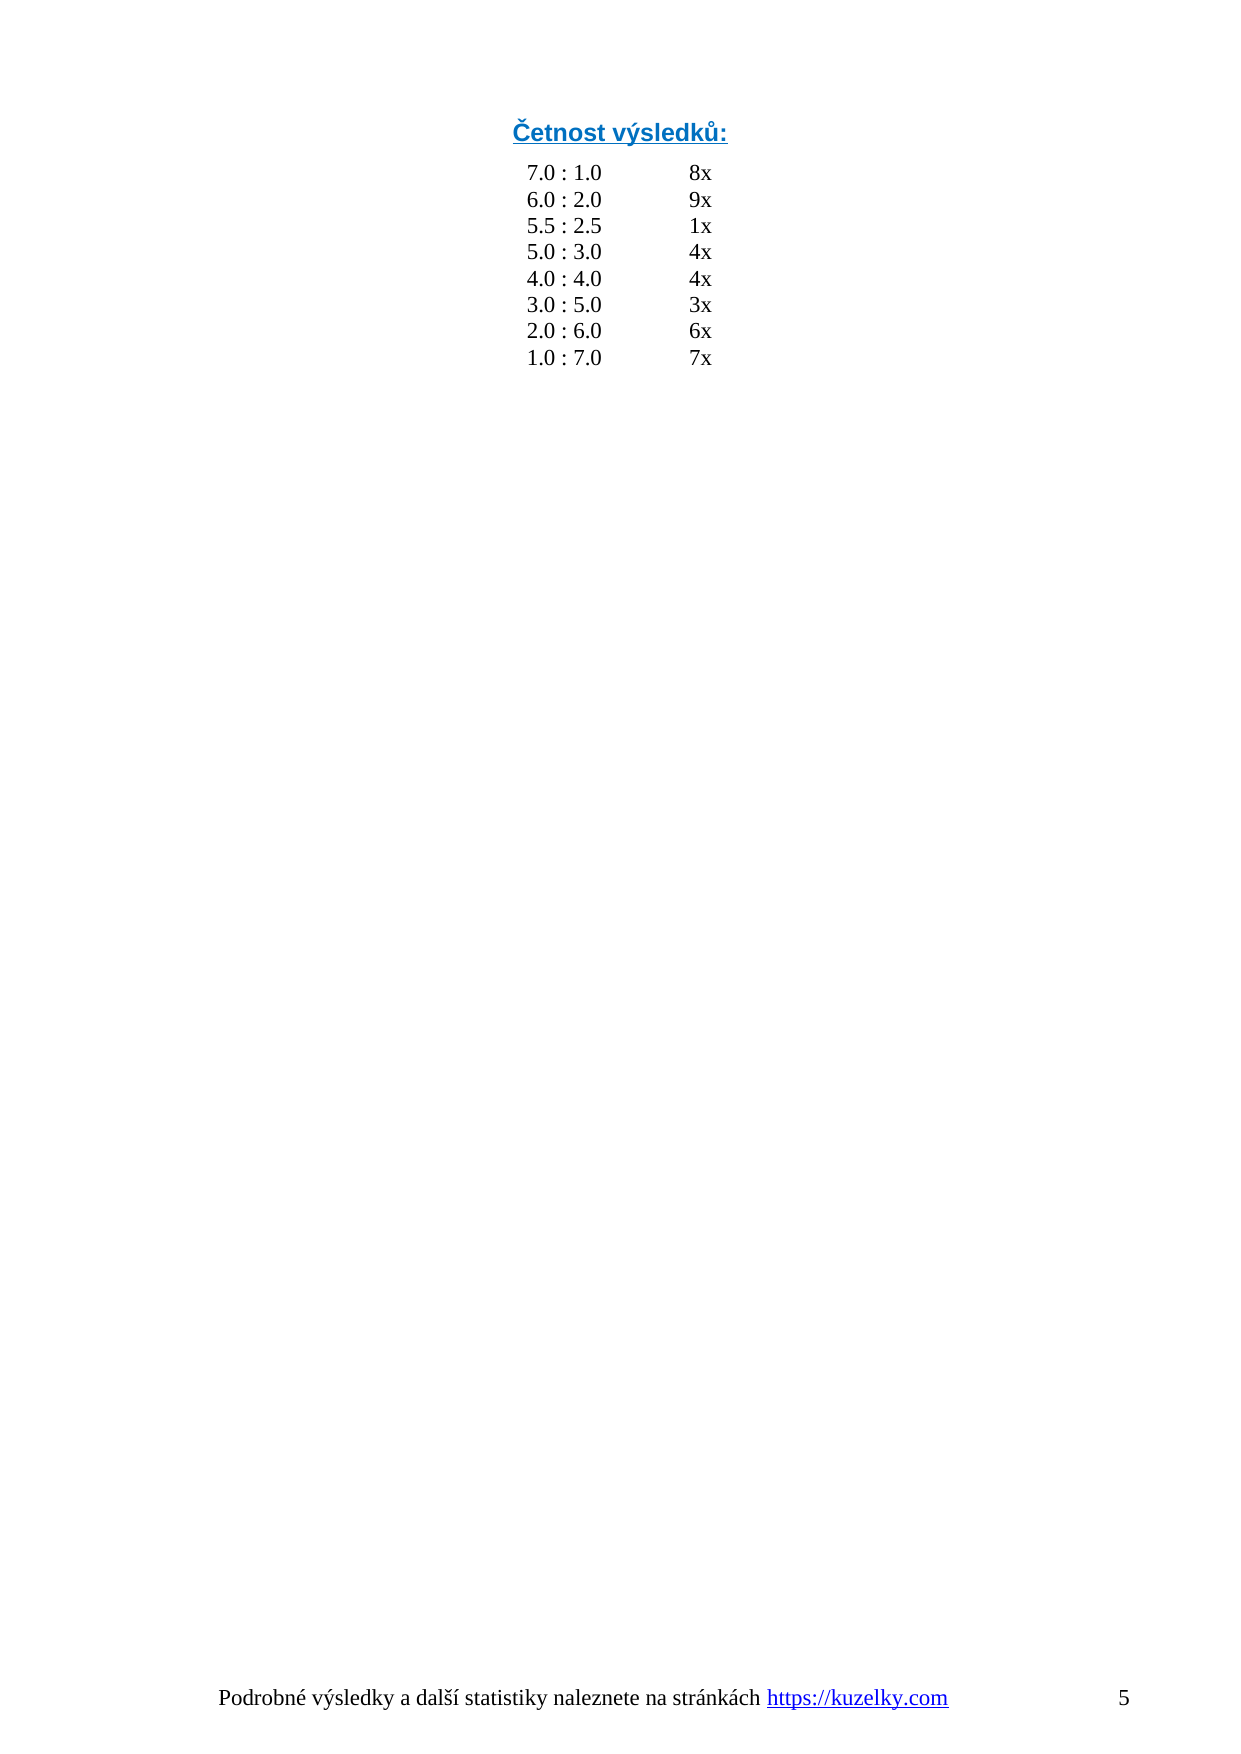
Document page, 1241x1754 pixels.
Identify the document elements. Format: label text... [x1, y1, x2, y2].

text 3.0 : 5.0 3x [106, 291, 1134, 317]
text 6.0 : 2.0 9x [106, 186, 1134, 212]
text Četnost výsledků: [94, 118, 1145, 147]
text 5.0 : 3.0 4x [106, 238, 1134, 265]
text 2.0 : 6.0 6x [106, 317, 1134, 344]
text 4.0 : 4.0 4x [106, 265, 1134, 291]
text 5.5 : 2.5 1x [106, 212, 1134, 238]
text 7.0 : 1.0 8x [106, 159, 1134, 186]
text 1.0 : 7.0 7x [106, 344, 1134, 370]
